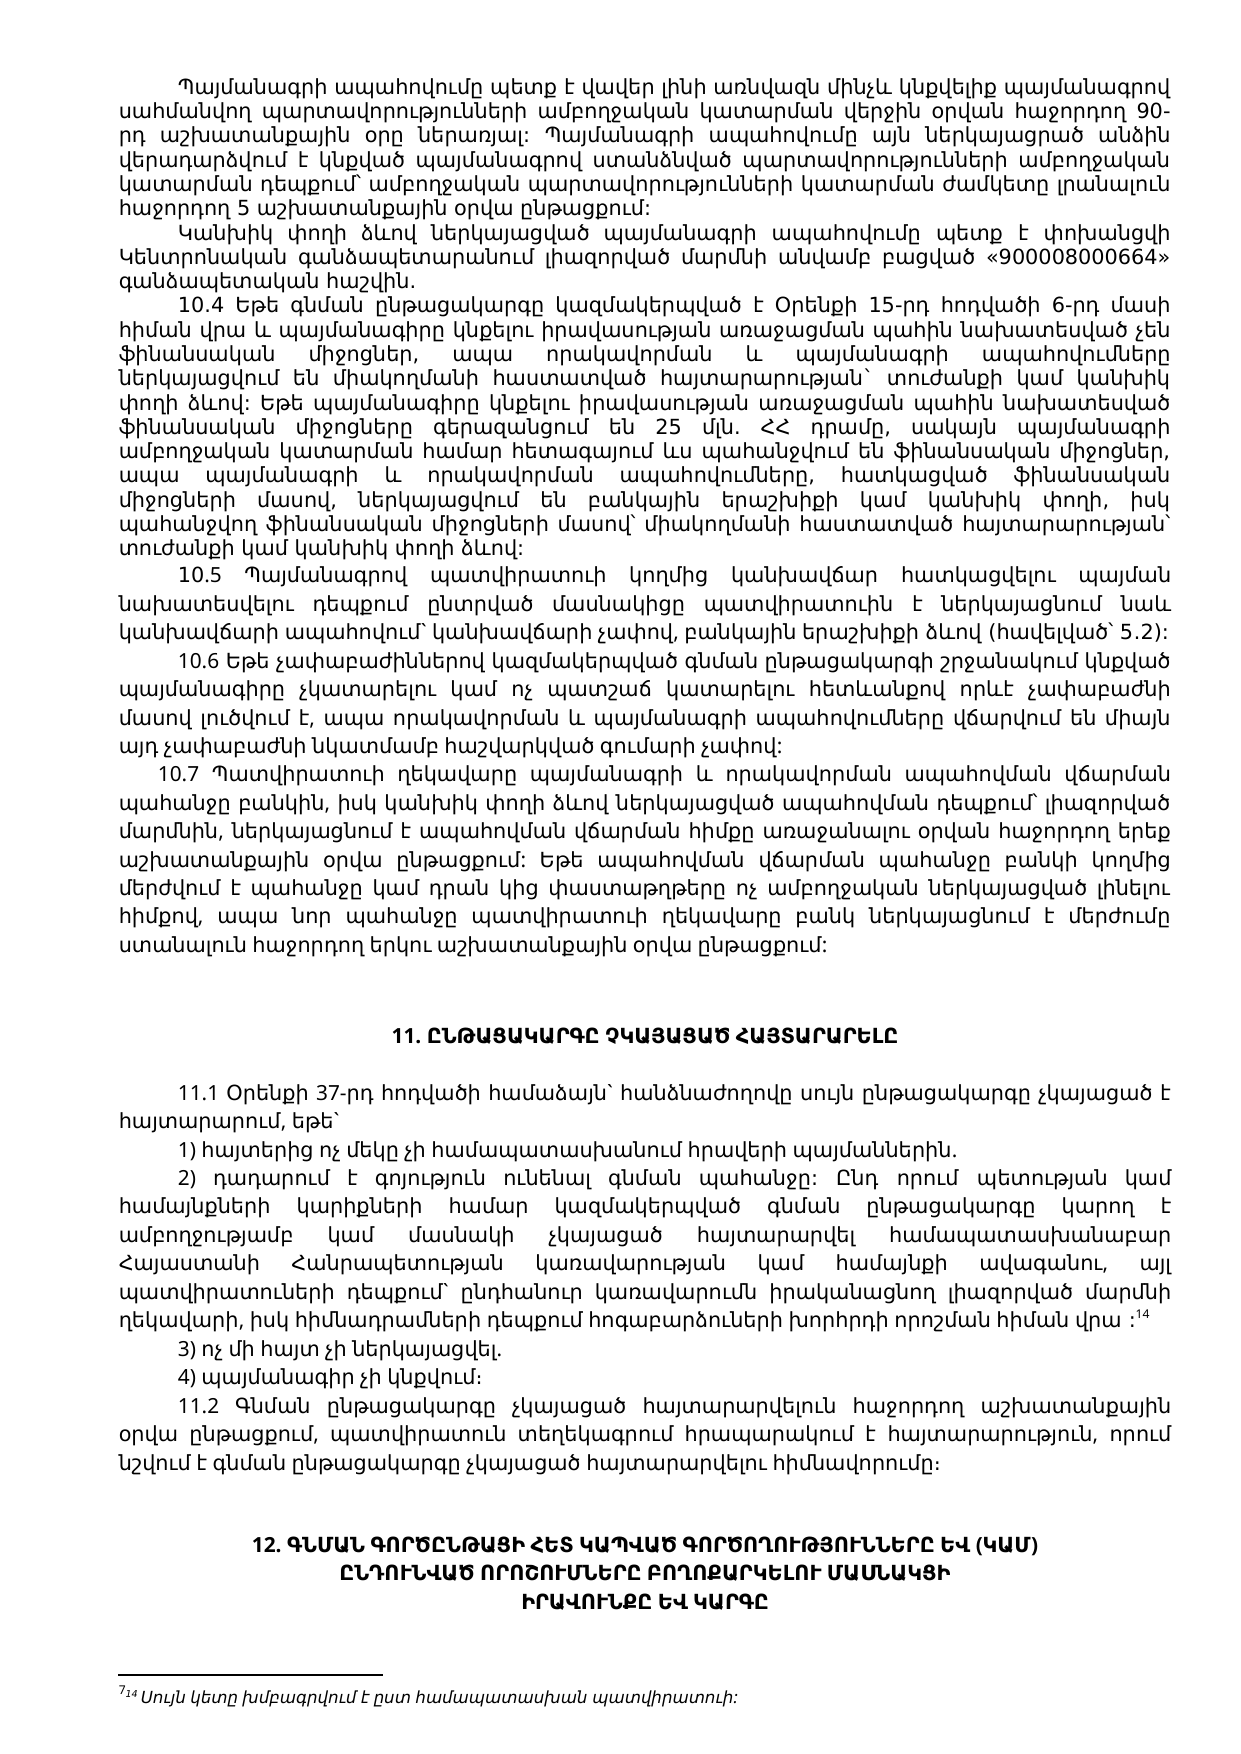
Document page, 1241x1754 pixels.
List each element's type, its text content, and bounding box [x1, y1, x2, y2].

text 1) հայտերից ոչ մեկը չի համապատասխանում հրավերի պայմաններին. [118, 1135, 1171, 1163]
text 2) դադարում է գոյություն ունենալ գնման պահանջը: Ընդ որում պետության կամ համայնքների կարիքների համար կազմակերպված գնման ընթացակարգը կարող է ամբողջությամբ կամ մասնակի չկայացած հայտարարվել համապատասխանաբար Հայաստանի Հանրապետության կառավարության կամ համայնքի ավագանու, այլ պատվիրատուների դեպքում` ընդհանուր կառավարումն իրականացնող լիազորված մարմնի ղեկավարի, իսկ հիմնադրամների դեպքում հոգաբարձուների խորհրդի որոշման հիման վրա:14 [118, 1163, 1171, 1334]
text ԸՆԴՈՒՆՎԱԾ ՈՐՈՇՈՒՄՆԵՐԸ ԲՈՂՈՔԱՐԿԵԼՈՒ ՄԱՍՆԱԿՑԻ [118, 1558, 1171, 1587]
text 10.4 Եթե գնման ընթացակարգը կազմակերպված է Օրենքի 15-րդ հոդվածի 6-րդ մասի հիման վրա և պայմանագիրը կնքելու իրավասության առաջացման պահին նախատեսված չեն ֆինանսական միջոցներ, ապա որակավորման և պայմանագրի ապահովումները ներկայացվում են միակողմանի հաստատված հայտարարության` տուժանքի կամ կանխիկ փողի ձևով: Եթե պայմանագիրը կնքելու իրավասության առաջացման պահին նախատեսված ֆինանսական միջոցները գերազանցում են 25 մլն. ՀՀ դրամը, սակայն պայմանագրի ամբողջական կատարման համար հետագայում ևս պահանջվում են ֆինանսական միջոցներ, ապա պայմանագրի և որակավորման ապահովումները, հատկացված ֆինանսական միջոցների մասով, ներկայացվում են բանկային երաշխիքի կամ կանխիկ փողի, իսկ պահանջվող ֆինանսական միջոցների մասով՝ միակողմանի հաստատված հայտարարության՝ տուժանքի կամ կանխիկ փողի ձևով: [118, 293, 1171, 560]
text 4) պայմանագիր չի կնքվում։ [118, 1362, 1171, 1391]
text 3) ոչ մի հայտ չի ներկայացվել. [118, 1334, 1171, 1362]
text 10.6 Եթե չափաբաժիններով կազմակերպված գնման ընթացակարգի շրջանակում կնքված պայմանագիրը չկատարելու կամ ոչ պատշաճ կատարելու հետևանքով որևէ չափաբաժնի մասով լուծվում է, ապա որակավորման և պայմանագրի ապահովումները վճարվում են միայն այդ չափաբաժնի նկատմամբ հաշվարկված գումարի չափով: [118, 646, 1171, 759]
text Պայմանագրի ապահովումը պետք է վավեր լինի առնվազն մինչև կնքվելիք պայմանագրով սահմանվող պարտավորությունների ամբողջական կատարման վերջին օրվան հաջորդող 90-րդ աշխատանքային օրը ներառյալ: Պայմանագրի ապահովումը այն ներկայացրած անձին վերադարձվում է կնքված պայմանագրով ստանձնված պարտավորությունների ամբողջական կատարման դեպքում՝ ամբողջական պարտավորությունների կատարման ժամկետը լրանալուն հաջորդող 5 աշխատանքային օրվա ընթացքում: [118, 75, 1171, 221]
text 10.5 Պայմանագրով պատվիրատուի կողմից կանխավճար հատկացվելու պայման նախատեսվելու դեպքում ընտրված մասնակիցը պատվիրատուին է ներկայացնում նաև կանխավճարի ապահովում` կանխավճարի չափով, բանկային երաշխիքի ձևով (հավելված՝ 5․2): [118, 560, 1171, 646]
text 10.7 Պատվիրատուի ղեկավարը պայմանագրի և որակավորման ապահովման վճարման պահանջը բանկին, իսկ կանխիկ փողի ձևով ներկայացված ապահովման դեպքում՝ լիազորված մարմնին, ներկայացնում է ապահովման վճարման հիմքը առաջանալու օրվան հաջորդող երեք աշխատանքային օրվա ընթացքում: Եթե ապահովման վճարման պահանջը բանկի կողմից մերժվում է պահանջը կամ դրան կից փաստաթղթերը ոչ ամբողջական ներկայացված լինելու հիմքով, ապա նոր պահանջը պատվիրատուի ղեկավարը բանկ ներկայացնում է մերժումը ստանալուն հաջորդող երկու աշխատանքային օրվա ընթացքում: [118, 759, 1171, 958]
text 12. ԳՆՄԱՆ ԳՈՐԾԸՆԹԱՑԻ ՀԵՏ ԿԱՊՎԱԾ ԳՈՐԾՈՂՈՒԹՅՈՒՆՆԵՐԸ ԵՎ (ԿԱՄ) [118, 1530, 1171, 1558]
text ԻՐԱՎՈՒՆՔԸ ԵՎ ԿԱՐԳԸ [118, 1587, 1171, 1615]
text 11.1 Օրենքի 37-րդ հոդվածի համաձայն` հանձնաժողովը սույն ընթացակարգը չկայացած է հայտարարում, եթե` [118, 1078, 1171, 1135]
text 11. ԸՆԹԱՑԱԿԱՐԳԸ ՉԿԱՅԱՑԱԾ ՀԱՅՏԱՐԱՐԵԼԸ [118, 1021, 1171, 1049]
text Կանխիկ փողի ձևով ներկայացված պայմանագրի ապահովումը պետք է փոխանցվի Կենտրոնական գանձապետարանում լիազորված մարմնի անվամբ բացված «900008000664» գանձապետական հաշվին. [118, 221, 1171, 293]
text 11.2 Գնման ընթացակարգը չկայացած հայտարարվելուն հաջորդող աշխատանքային օրվա ընթացքում, պատվիրատուն տեղեկագրում հրապարակում է հայտարարություն, որում նշվում է գնման ընթացակարգը չկայացած հայտարարվելու հիմնավորումը։ [118, 1391, 1171, 1476]
